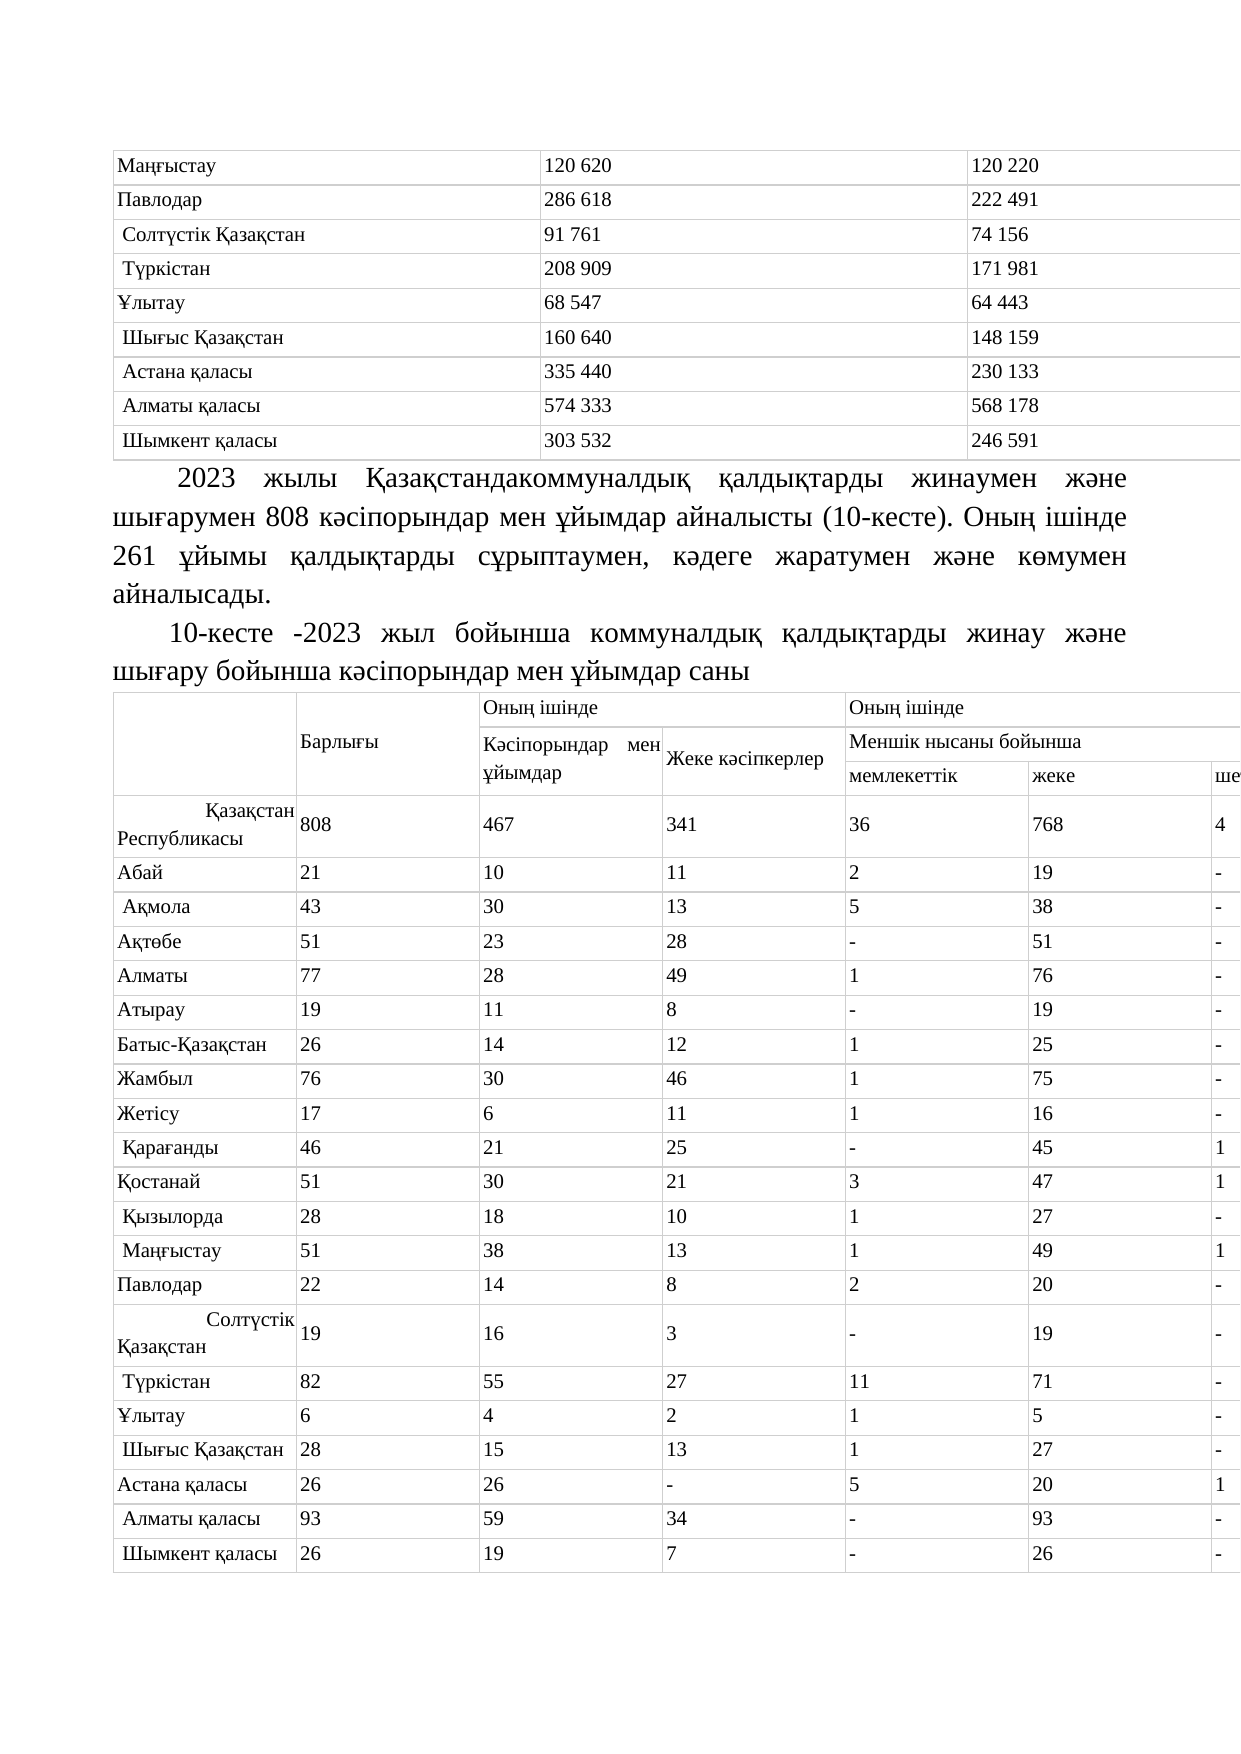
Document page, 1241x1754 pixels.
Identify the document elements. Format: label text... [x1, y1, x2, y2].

table_cell 27 [1029, 1436, 1211, 1469]
table_cell - [1212, 1030, 1240, 1063]
table_cell 10 [663, 1202, 845, 1235]
table_cell 26 [297, 1030, 479, 1063]
table_cell Түркістан [114, 1367, 296, 1400]
table_cell Астана қаласы [114, 358, 540, 391]
table_cell 1 [846, 1099, 1028, 1132]
table_cell 335 440 [541, 358, 967, 391]
table_cell 21 [480, 1133, 662, 1166]
table_cell 222 491 [968, 186, 1240, 219]
table_cell 28 [663, 927, 845, 960]
table_cell - [1212, 961, 1240, 994]
table_header Оның ішінде [846, 693, 1240, 726]
table_cell 16 [1029, 1099, 1211, 1132]
table_cell 4 [480, 1401, 662, 1434]
table_cell - [846, 1133, 1028, 1166]
table_cell 64 443 [968, 289, 1240, 322]
table_cell 19 [1029, 1305, 1211, 1366]
table_cell Алматы қаласы [114, 1505, 296, 1538]
text 2023 жылы Қазақстандакоммуналдық қалдықтарды жинаумен және шығарумен 808 кәсіпорындар мен ұйымдар айналысты (10-кесте). Оның ішінде 261 ұйымы қалдықтарды сұрыптаумен, кәдеге жаратумен және көмумен айналысады. [112, 461, 1128, 610]
table_cell Абай [114, 858, 296, 891]
table_cell Шығыс Қазақстан [114, 1436, 296, 1469]
table_cell 93 [297, 1505, 479, 1538]
table_cell 1 [1212, 1470, 1240, 1503]
table_cell 574 333 [541, 392, 967, 425]
table_cell Алматы қаласы [114, 392, 540, 425]
table_cell - [1212, 1099, 1240, 1132]
table_cell 26 [480, 1470, 662, 1503]
table_cell - [663, 1470, 845, 1503]
table_cell - [1212, 1401, 1240, 1434]
table_cell 26 [297, 1470, 479, 1503]
table_cell 171 981 [968, 254, 1240, 287]
table_cell 27 [1029, 1202, 1211, 1235]
table_cell 93 [1029, 1505, 1211, 1538]
table_cell 46 [663, 1065, 845, 1098]
table_header [114, 693, 296, 795]
table_cell 1 [1212, 1168, 1240, 1201]
table_cell 74 156 [968, 220, 1240, 253]
table_cell - [1212, 927, 1240, 960]
table_cell 19 [297, 996, 479, 1029]
table_cell 34 [663, 1505, 845, 1538]
table_cell 38 [480, 1236, 662, 1269]
table_cell 1 [1212, 1236, 1240, 1269]
table_cell шетелдік [1212, 762, 1240, 795]
table_cell 13 [663, 1236, 845, 1269]
table_cell 14 [480, 1271, 662, 1304]
table_cell Шымкент қаласы [114, 426, 540, 459]
table_cell 28 [480, 961, 662, 994]
table_cell 38 [1029, 893, 1211, 926]
table_cell Ақмола [114, 893, 296, 926]
table_cell 148 159 [968, 323, 1240, 356]
table_cell - [846, 996, 1028, 1029]
table_cell Павлодар [114, 186, 540, 219]
table_cell - [846, 927, 1028, 960]
table_cell - [1212, 1367, 1240, 1400]
table_cell 22 [297, 1271, 479, 1304]
table_cell Солтүстік Қазақстан [114, 220, 540, 253]
table_cell Жамбыл [114, 1065, 296, 1098]
table_cell 19 [297, 1305, 479, 1366]
table_cell 8 [663, 1271, 845, 1304]
table_cell Батыс-Қазақстан [114, 1030, 296, 1063]
table_cell 59 [480, 1505, 662, 1538]
table_cell 15 [480, 1436, 662, 1469]
table_cell - [1212, 1539, 1240, 1572]
table_cell 5 [846, 893, 1028, 926]
table_cell 341 [663, 796, 845, 857]
table_cell 11 [846, 1367, 1028, 1400]
table_cell 3 [846, 1168, 1028, 1201]
table_cell - [1212, 858, 1240, 891]
table_cell - [1212, 1436, 1240, 1469]
table_cell 13 [663, 893, 845, 926]
table_cell Ақтөбе [114, 927, 296, 960]
table_cell 1 [846, 1065, 1028, 1098]
text 10-кесте -2023 жыл бойынша коммуналдық қалдықтарды жинау және шығару бойынша кәсіпорындар мен ұйымдар саны [112, 615, 1128, 687]
table_cell 2 [846, 1271, 1028, 1304]
table_cell 25 [1029, 1030, 1211, 1063]
table_cell 75 [1029, 1065, 1211, 1098]
table_cell 68 547 [541, 289, 967, 322]
table_cell 46 [297, 1133, 479, 1166]
table_cell - [1212, 1271, 1240, 1304]
table_cell 768 [1029, 796, 1211, 857]
table_cell - [846, 1539, 1028, 1572]
table_cell 26 [1029, 1539, 1211, 1572]
table_cell 11 [663, 1099, 845, 1132]
table_cell 77 [297, 961, 479, 994]
table_cell 19 [480, 1539, 662, 1572]
table_cell 303 532 [541, 426, 967, 459]
table_cell 20 [1029, 1470, 1211, 1503]
table_cell 568 178 [968, 392, 1240, 425]
table_cell - [1212, 996, 1240, 1029]
table_cell 71 [1029, 1367, 1211, 1400]
table_cell 45 [1029, 1133, 1211, 1166]
table_cell Астана қаласы [114, 1470, 296, 1503]
table_cell 13 [663, 1436, 845, 1469]
table_cell 3 [663, 1305, 845, 1366]
table_cell 28 [297, 1436, 479, 1469]
table_cell 6 [297, 1401, 479, 1434]
table_cell 82 [297, 1367, 479, 1400]
table_cell 8 [663, 996, 845, 1029]
table_cell 160 640 [541, 323, 967, 356]
table_cell - [846, 1505, 1028, 1538]
table_cell 20 [1029, 1271, 1211, 1304]
table_cell Шығыс Қазақстан [114, 323, 540, 356]
table_cell 19 [1029, 858, 1211, 891]
table_cell 1 [846, 1401, 1028, 1434]
table_cell 26 [297, 1539, 479, 1572]
table_cell 1 [846, 1030, 1028, 1063]
table_cell 1 [846, 1202, 1028, 1235]
table_cell 25 [663, 1133, 845, 1166]
table_cell 30 [480, 1065, 662, 1098]
table_cell - [1212, 1202, 1240, 1235]
table_cell - [1212, 1065, 1240, 1098]
table_cell - [1212, 893, 1240, 926]
table_cell 23 [480, 927, 662, 960]
table_cell Қарағанды [114, 1133, 296, 1166]
table_cell 51 [297, 1236, 479, 1269]
table_cell 51 [297, 927, 479, 960]
table_cell жеке [1029, 762, 1211, 795]
table_cell 21 [663, 1168, 845, 1201]
table_cell 246 591 [968, 426, 1240, 459]
table_cell Қостанай [114, 1168, 296, 1201]
table_cell 43 [297, 893, 479, 926]
table_cell 286 618 [541, 186, 967, 219]
table_cell Шымкент қаласы [114, 1539, 296, 1572]
table_cell Жеке кәсіпкерлер [663, 728, 845, 795]
table_cell 16 [480, 1305, 662, 1366]
table_cell 5 [846, 1470, 1028, 1503]
table_cell 17 [297, 1099, 479, 1132]
table_cell Меншік нысаны бойынша [846, 728, 1240, 761]
table_cell 30 [480, 1168, 662, 1201]
table_cell 4 [1212, 796, 1240, 857]
table_cell 49 [1029, 1236, 1211, 1269]
table_cell 1 [846, 1436, 1028, 1469]
table_cell Солтүстік Қазақстан [114, 1305, 296, 1366]
table_cell 208 909 [541, 254, 967, 287]
table_cell 7 [663, 1539, 845, 1572]
table_cell Павлодар [114, 1271, 296, 1304]
table_cell 36 [846, 796, 1028, 857]
table_cell Маңғыстау [114, 151, 540, 184]
table_cell 120 620 [541, 151, 967, 184]
table_cell 10 [480, 858, 662, 891]
table_cell 14 [480, 1030, 662, 1063]
table_cell - [1212, 1305, 1240, 1366]
table_cell Түркістан [114, 254, 540, 287]
table_cell Қызылорда [114, 1202, 296, 1235]
table_cell 27 [663, 1367, 845, 1400]
table_cell 1 [846, 961, 1028, 994]
table_cell 230 133 [968, 358, 1240, 391]
table_cell 76 [1029, 961, 1211, 994]
table_cell 2 [663, 1401, 845, 1434]
table_cell Жетісу [114, 1099, 296, 1132]
table_cell 18 [480, 1202, 662, 1235]
table_cell 120 220 [968, 151, 1240, 184]
table_cell 2 [846, 858, 1028, 891]
table_cell Атырау [114, 996, 296, 1029]
table_cell Маңғыстау [114, 1236, 296, 1269]
table_cell 30 [480, 893, 662, 926]
table_cell 11 [663, 858, 845, 891]
table_cell мемлекеттік [846, 762, 1028, 795]
table_cell Ұлытау [114, 1401, 296, 1434]
table_cell Қазақстан Республикасы [114, 796, 296, 857]
table_cell 12 [663, 1030, 845, 1063]
table_header Барлығы [297, 693, 479, 795]
table_cell 28 [297, 1202, 479, 1235]
table_header Оның ішінде [480, 693, 845, 726]
table_cell 11 [480, 996, 662, 1029]
table_cell - [1212, 1505, 1240, 1538]
table_cell 55 [480, 1367, 662, 1400]
table_cell 467 [480, 796, 662, 857]
table_cell 6 [480, 1099, 662, 1132]
table_cell 49 [663, 961, 845, 994]
table_cell 51 [1029, 927, 1211, 960]
table_cell 91 761 [541, 220, 967, 253]
table_cell Кәсіпорындар мен ұйымдар [480, 728, 662, 795]
table_cell Ұлытау [114, 289, 540, 322]
table_cell 1 [1212, 1133, 1240, 1166]
table_cell 19 [1029, 996, 1211, 1029]
table_cell 21 [297, 858, 479, 891]
table_cell Алматы [114, 961, 296, 994]
table_cell 47 [1029, 1168, 1211, 1201]
table_cell 51 [297, 1168, 479, 1201]
table_cell 76 [297, 1065, 479, 1098]
table_cell 808 [297, 796, 479, 857]
table_cell 1 [846, 1236, 1028, 1269]
table_cell - [846, 1305, 1028, 1366]
table_cell 5 [1029, 1401, 1211, 1434]
